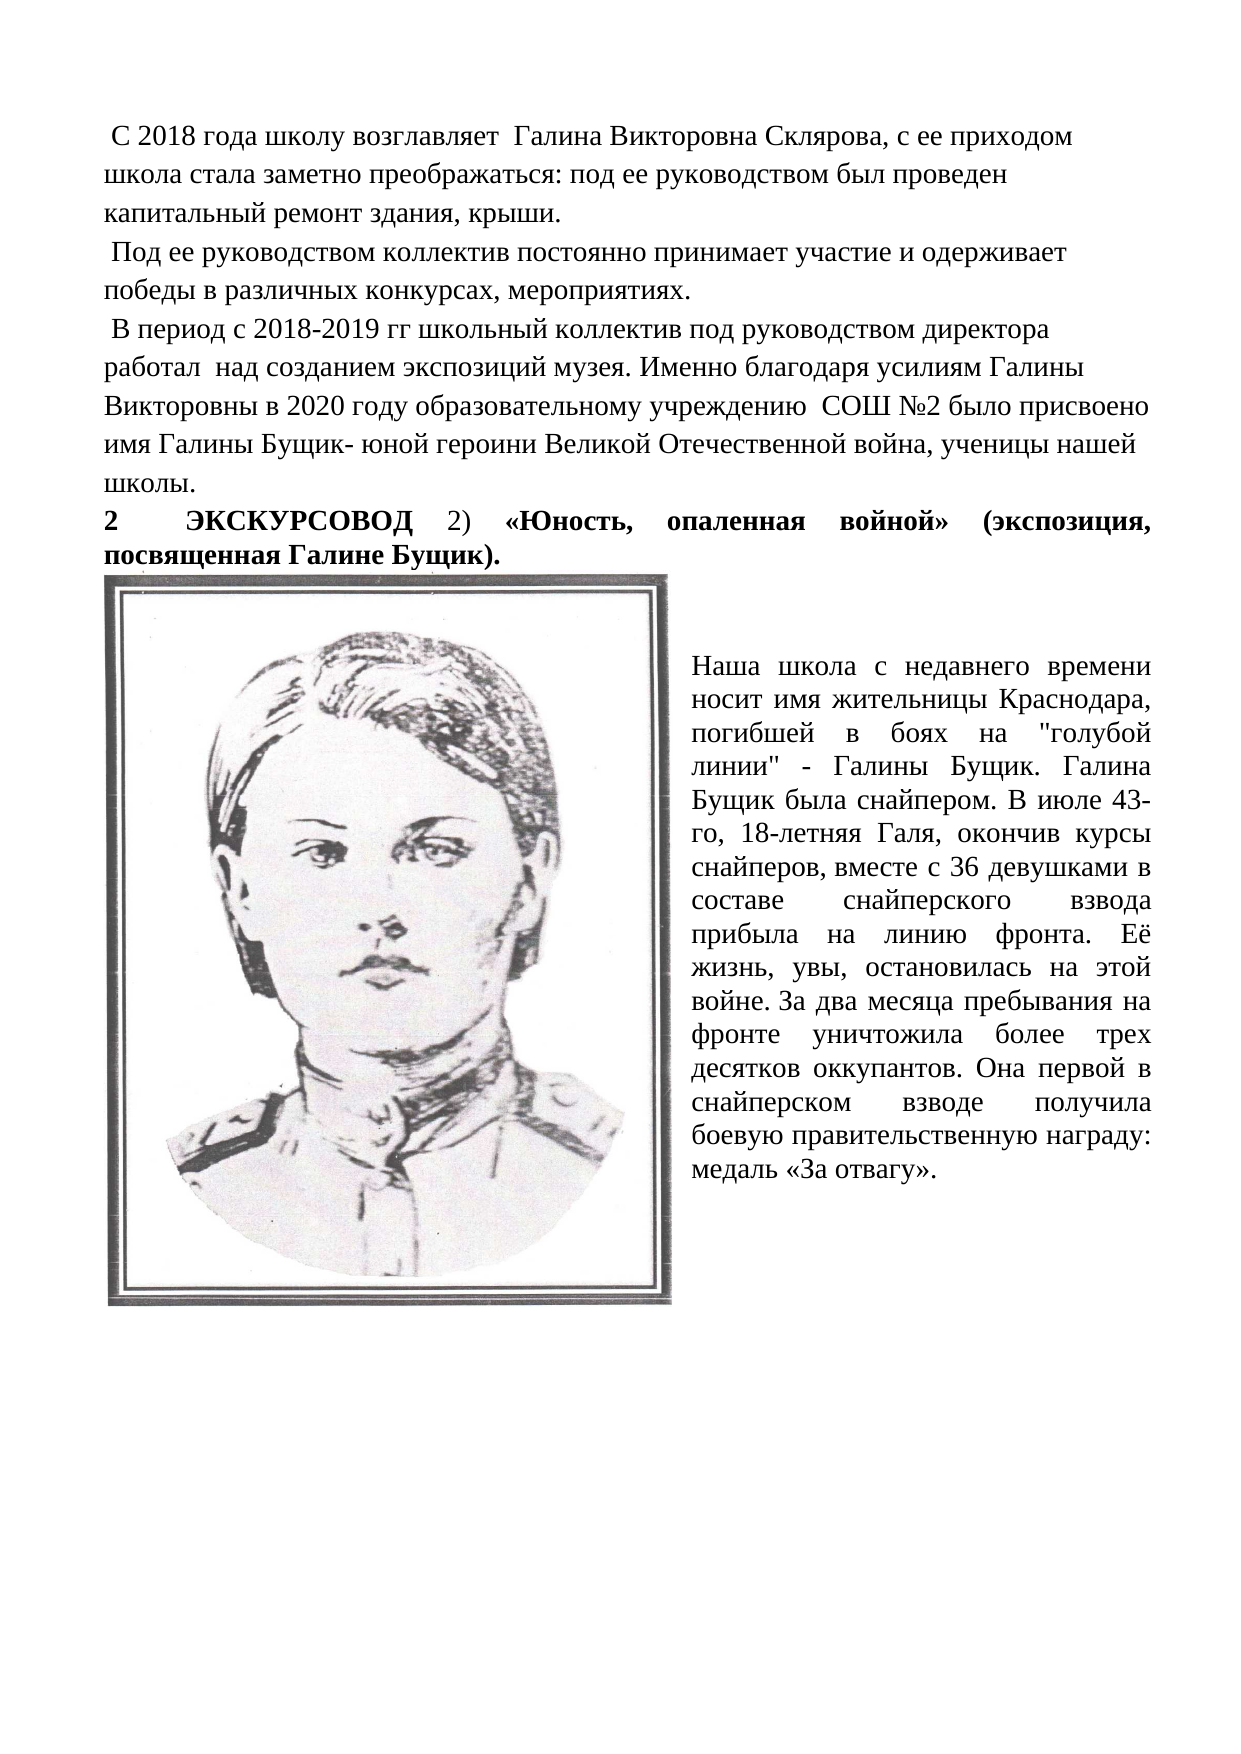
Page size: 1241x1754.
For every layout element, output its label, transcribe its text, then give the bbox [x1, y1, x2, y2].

text 2 ЭКСКУРСОВОД 2) «Юность, опаленная войной» (экспозиция, посвященная Галине Бущик). [103, 503, 1152, 571]
text В период с 2018-2019 гг школьный коллектив под руководством директора работал над созданием экспозиций музея. Именно благодаря усилиям Галины Викторовны в 2020 году образовательному учреждению СОШ №2 было присвоено имя Галины Бущик- юной героини Великой Отечественной война, ученицы нашей школы. [103, 311, 1152, 498]
picture [103, 570, 673, 1307]
text С 2018 года школу возглавляет Галина Викторовна Склярова, с ее приходом школа стала заметно преображаться: под ее руководством был проведен капитальный ремонт здания, крыши. [103, 118, 1152, 229]
text Наша школа с недавнего времени носит имя жительницы Краснодара, погибшей в боях на "голубой линии" - Галины Бущик. Галина Бущик была снайпером. В июле 43-го, 18-летняя Галя, окончив курсы снайперов, вместе с 36 девушками в составе снайперского взвода прибыла на линию фронта. Её жизнь, увы, остановилась на этой войне. За два месяца пребывания на фронте уничтожила более трех десятков оккупантов. Она первой в снайперском взводе получила боевую правительственную награду: медаль «За отвагу». [673, 648, 1152, 1184]
text Под ее руководством коллектив постоянно принимает участие и одерживает победы в различных конкурсах, мероприятиях. [103, 234, 1152, 306]
